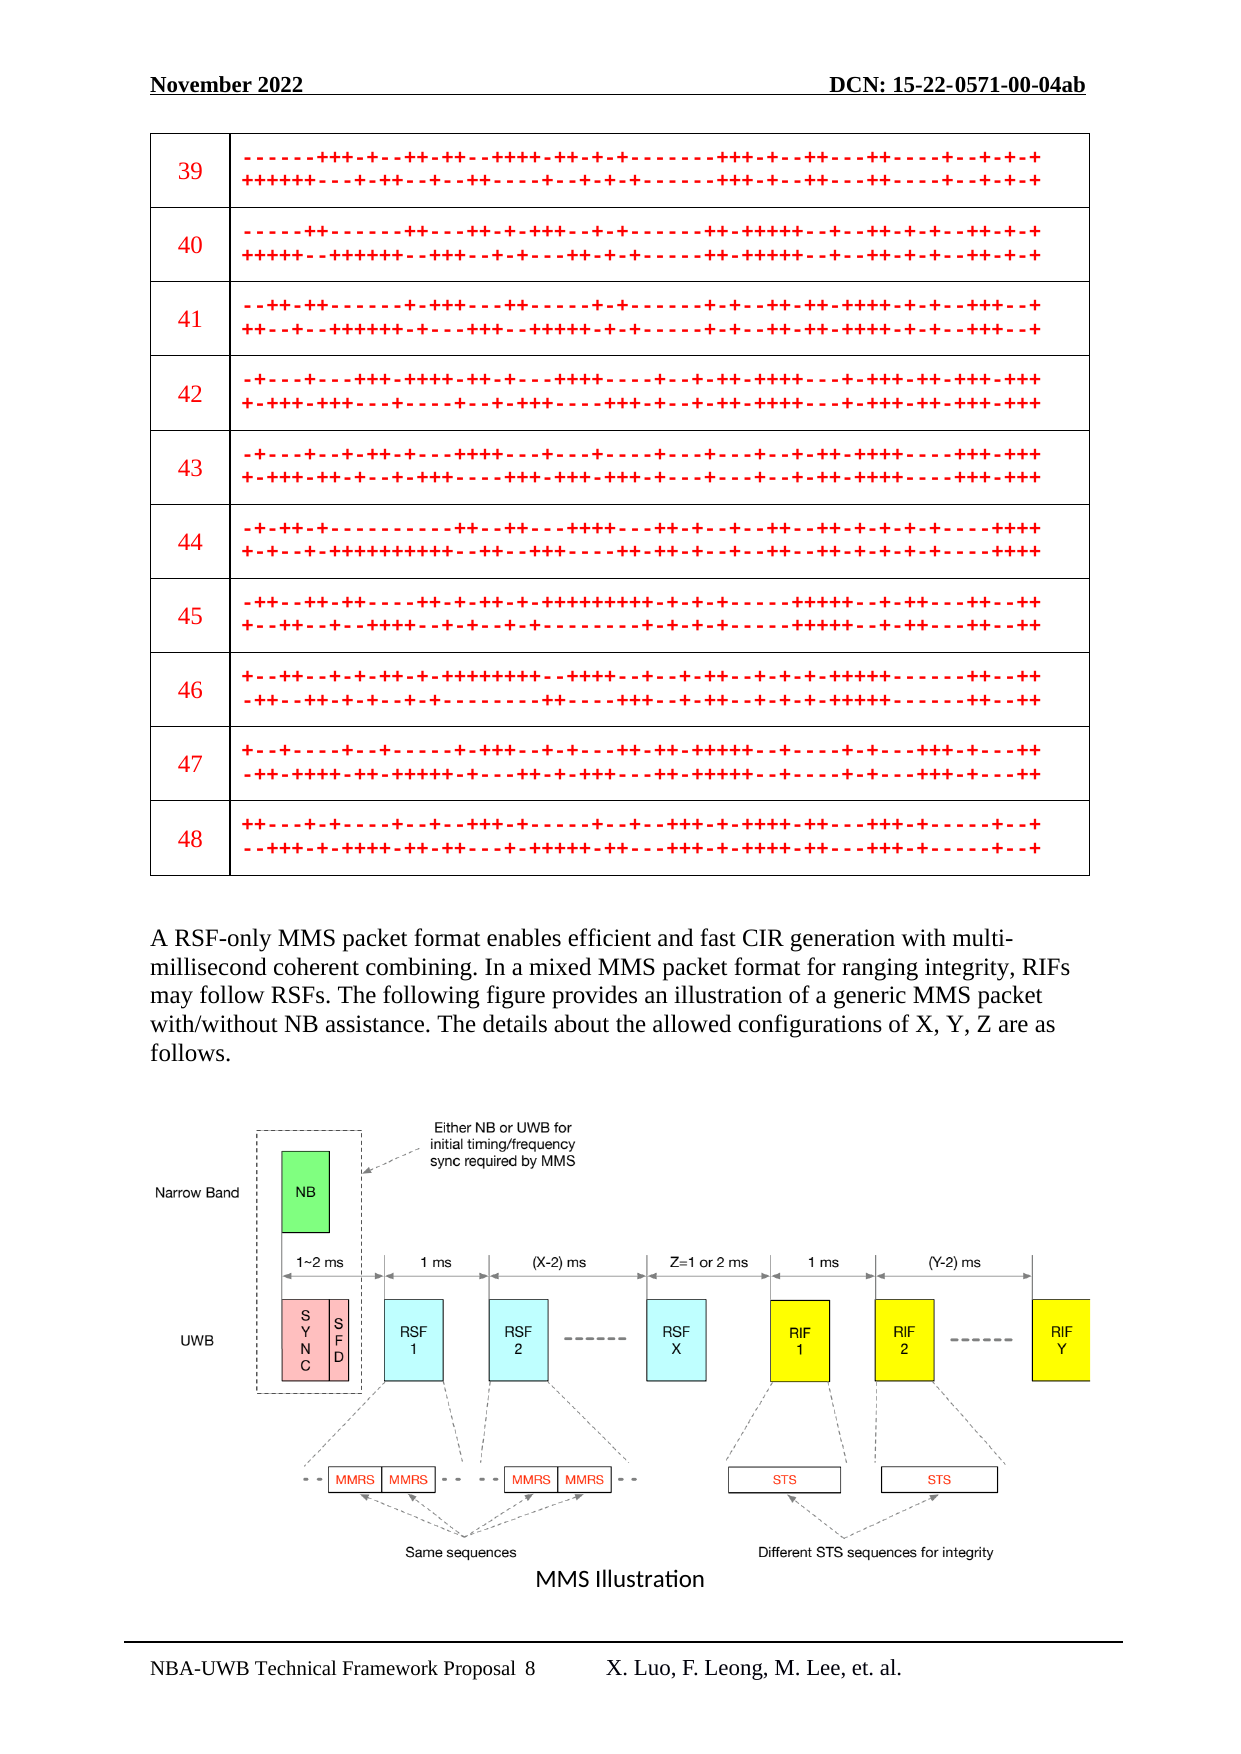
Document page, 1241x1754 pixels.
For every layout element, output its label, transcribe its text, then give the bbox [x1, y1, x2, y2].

table_cell ++---+-+----+--+--+++-+-----+--+--+++-+-++++-++---+++-+-----+--+ --+++-+-++++-++-++---+-+++++-++---+++-+-++++-++---+++-+-----+--+ [231, 801, 1089, 874]
table_cell -----++------++---++-+-+++--+-+------++-+++++--+--++-+-+--++-+-+ +++++--++++++--+++--+-+---++-+-+-----++-+++++--+--++-+-+--++-+-+ [231, 208, 1089, 281]
table_cell 43 [151, 431, 229, 504]
table_cell --++-++------+-+++---++-----+-+------+-+--++-++-++++-+-+--+++--+ ++--+--++++++-+---+++--+++++-+-+-----+-+--++-++-++++-+-+--+++--+ [231, 282, 1089, 355]
table_cell 46 [151, 653, 229, 726]
table_cell 42 [151, 356, 229, 429]
table_cell +--++--+-+-++-+-++++++++--++++--+--+-++--+-+-+-+++++------++--++ -++--++-+-+--+-+--------++----+++--+-++--+-+-+-+++++------++--++ [231, 653, 1089, 726]
table_cell -++--++-++----++-+-++-+-+++++++++-+-+-+-----+++++--+-++---++--++ +--++--+--++++--+-+--+-+--------+-+-+-+-----+++++--+-++---++--++ [231, 579, 1089, 652]
text MMS Illustration [150, 1563, 1090, 1594]
table_cell ------+++-+--++-++--++++-++-+-+-------+++-+--++---++----+--+-+-+ ++++++---+-++--+--++----+--+-+-+------+++-+--++---++----+--+-+-+ [231, 134, 1089, 207]
table_cell 41 [151, 282, 229, 355]
table_cell 45 [151, 579, 229, 652]
table_cell -+---+---+++-++++-++-+---++++----+--+-++-++++---+-+++-++-+++-+++ +-+++-+++---+----+--+-+++----+++-+--+-++-++++---+-+++-++-+++-+++ [231, 356, 1089, 429]
table_cell -+---+--+-++-+---++++---+---+----+---+---+--+-++-++++----+++-+++ +-+++-++-+--+-+++----+++-+++-+++-+---+---+--+-++-++++----+++-+++ [231, 431, 1089, 504]
text A RSF-only MMS packet format enables efficient and fast CIR generation with multi-millisecond coherent combining. In a mixed MMS packet format for ranging integrity, RIFs may follow RSFs. The following figure provides an illustration of a generic MMS packet with/without NB assistance. The details about the allowed configurations of X, Y, Z are as follows. [150, 923, 1090, 1067]
table_cell 44 [151, 505, 229, 578]
table_cell +--+----+--+-----+-+++--+-+---++-++-+++++--+----+-+---+++-+---++ -++-++++-++-+++++-+---++-+-+++---++-+++++--+----+-+---+++-+---++ [231, 727, 1089, 800]
table_cell 40 [151, 208, 229, 281]
table_cell 39 [151, 134, 229, 207]
table_cell -+-++-+----------++--++---++++---++-+--+--++--++-+-+-+-+----++++ +-+--+-++++++++++--++--+++----++-++-+--+--++--++-+-+-+-+----++++ [231, 505, 1089, 578]
table_cell 48 [151, 801, 229, 874]
table_cell 47 [151, 727, 229, 800]
